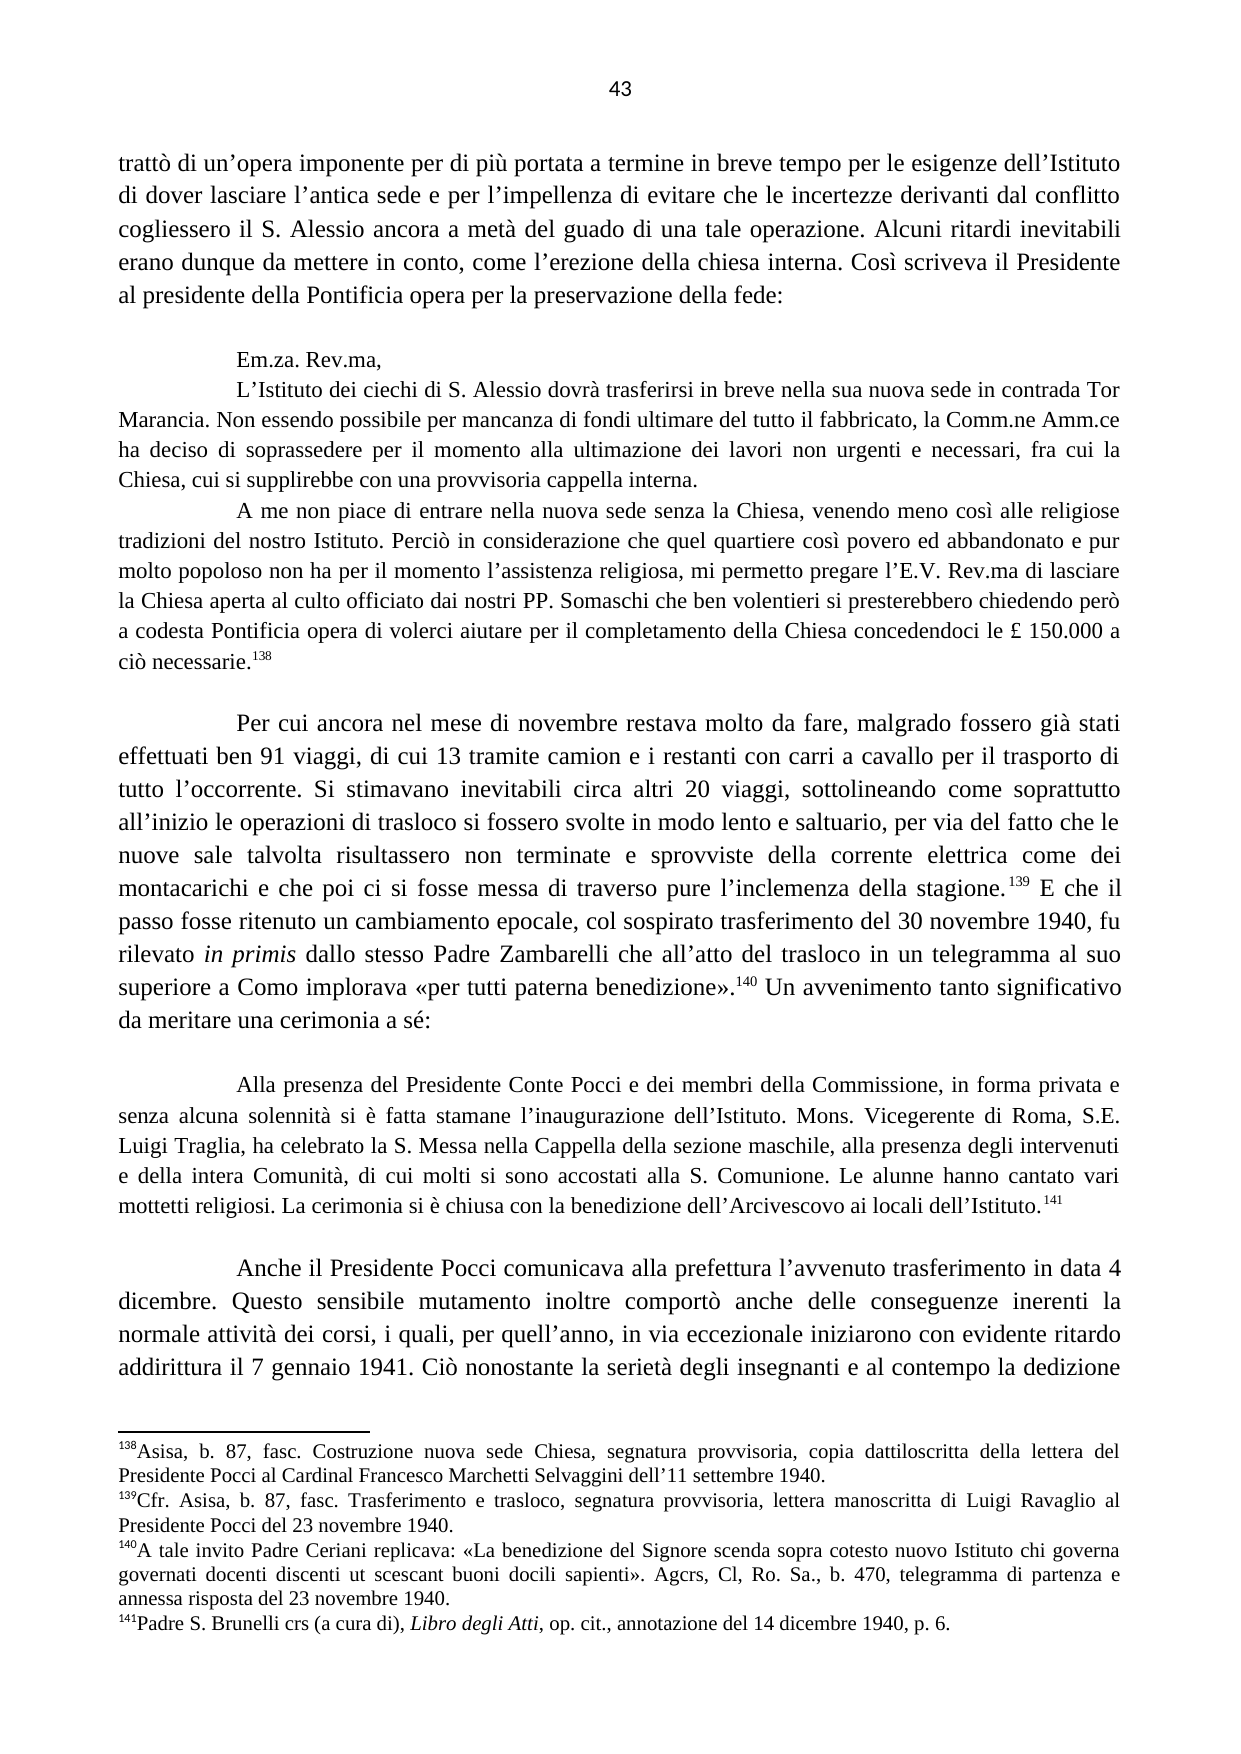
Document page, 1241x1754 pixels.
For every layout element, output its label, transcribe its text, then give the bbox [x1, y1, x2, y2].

text L’Istituto dei ciechi di S. Alessio dovrà trasferirsi in breve nella sua nuova sede in contrada Tor Marancia. Non essendo possibile per mancanza di fondi ultimare del tutto il fabbricato, la Comm.ne Amm.ce ha deciso di soprassedere per il momento alla ultimazione dei lavori non urgenti e necessari, fra cui la Chiesa, cui si supplirebbe con una provvisoria cappella interna. [118, 376, 1122, 493]
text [118, 1253, 1122, 1381]
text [118, 148, 1122, 308]
text Per cui ancora nel mese di novembre restava molto da fare, malgrado fossero già stati effettuati ben 91 viaggi, di cui 13 tramite camion e i restanti con carri a cavallo per il trasporto di tutto l’occorrente. Si stimavano inevitabili circa altri 20 viaggi, sottolineando come soprattutto all’inizio le operazioni di trasloco si fossero svolte in modo lento e saltuario, per via del fatto che le nuove sale talvolta risultassero non terminate e sprovviste della corrente elettrica come dei montacarichi e che poi ci si fosse messa di traverso pure l’inclemenza della stagione. E che il passo fosse ritenuto un cambiamento epocale, col sospirato trasferimento del 30 novembre 1940, fu rilevato in primis dallo stesso Padre Zambarelli che all’atto del trasloco in un telegramma al suo superiore a Como implorava «per tutti paterna benedizione». Un avvenimento tanto significativo da meritare una cerimonia a sé: [118, 708, 1122, 1034]
text Em.za. Rev.ma, [118, 346, 1122, 372]
text Alla presenza del Presidente Conte Pocci e dei membri della Commissione, in forma privata e senza alcuna solennità si è fatta stamane l’inaugurazione dell’Istituto. Mons. Vicegerente di Roma, S.E. Luigi Traglia, ha celebrato la S. Messa nella Cappella della sezione maschile, alla presenza degli intervenuti e della intera Comunità, di cui molti si sono accostati alla S. Comunione. Le alunne hanno cantato vari mottetti religiosi. La cerimonia si è chiusa con la benedizione dell’Arcivescovo ai locali dell’Istituto. [118, 1071, 1122, 1219]
text A me non piace di entrare nella nuova sede senza la Chiesa, venendo meno così alle religiose tradizioni del nostro Istituto. Perciò in considerazione che quel quartiere così povero ed abbandonato e pur molto popoloso non ha per il momento l’assistenza religiosa, mi permetto pregare l’E.V. Rev.ma di lasciare la Chiesa aperta al culto officiato dai nostri PP. Somaschi che ben volentieri si presterebbero chiedendo però a codesta Pontificia opera di volerci aiutare per il completamento della Chiesa concedendoci le £ 150.000 a ciò necessarie. [118, 497, 1122, 674]
